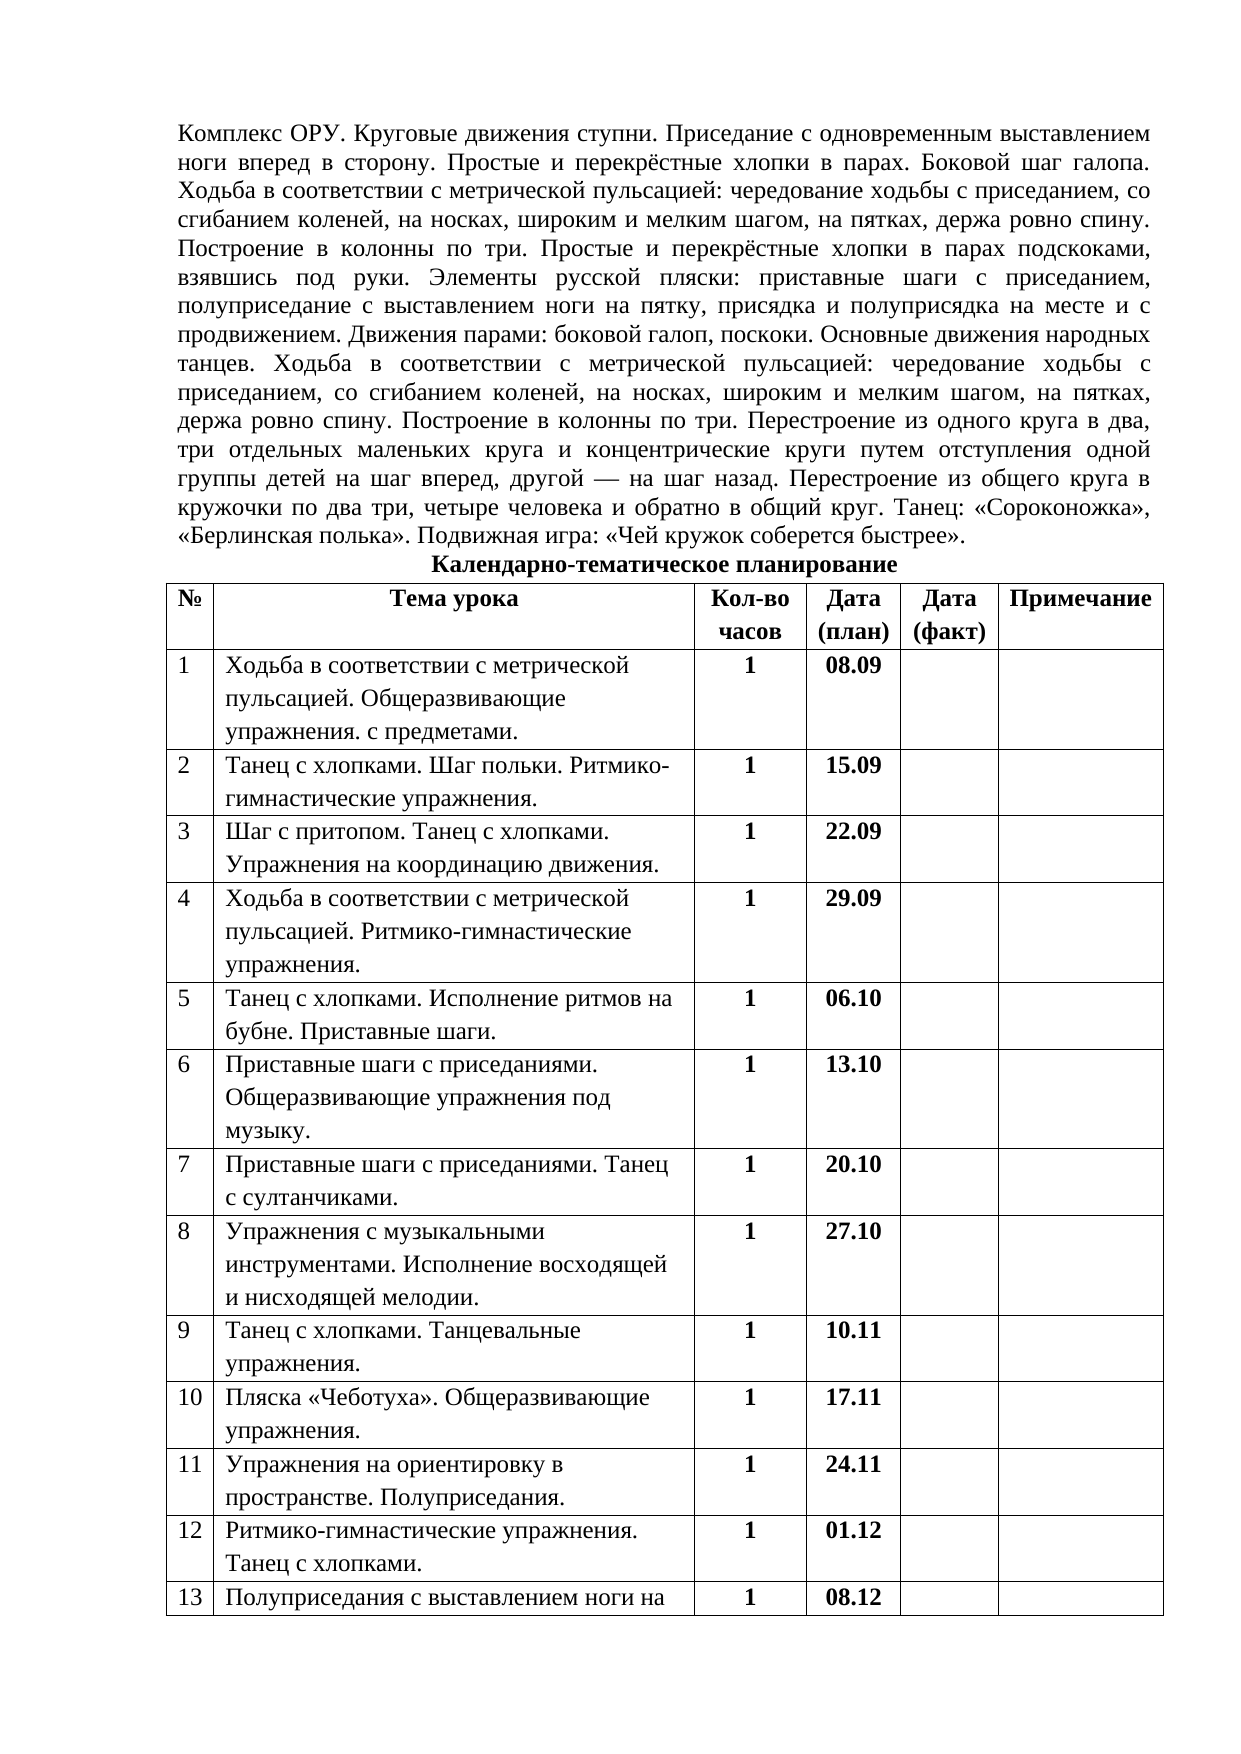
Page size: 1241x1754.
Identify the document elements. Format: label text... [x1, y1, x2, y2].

table_cell [999, 650, 1163, 749]
table_cell 08.09 [807, 650, 900, 749]
table_cell 10.11 [807, 1316, 900, 1381]
table_cell [901, 650, 998, 749]
table_cell 9 [167, 1316, 213, 1381]
table_cell 7 [167, 1149, 213, 1215]
table_cell Упражнения с музыкальными инструментами. Исполнение восходящей и нисходящей мелодии. [214, 1216, 694, 1314]
table_cell [999, 883, 1163, 982]
table_cell [901, 983, 998, 1048]
table_cell [901, 1149, 998, 1215]
table_cell [901, 1382, 998, 1448]
table_cell Танец с хлопками. Танцевальные упражнения. [214, 1316, 694, 1381]
table_cell 1 [695, 650, 806, 749]
table_cell [999, 1449, 1163, 1514]
table_cell [999, 750, 1163, 815]
table_cell 12 [167, 1516, 213, 1581]
table_cell 1 [695, 1449, 806, 1514]
table_cell 29.09 [807, 883, 900, 982]
table_cell 1 [695, 1149, 806, 1215]
table_cell Приставные шаги с приседаниями. Общеразвивающие упражнения под музыку. [214, 1050, 694, 1148]
table_cell [901, 1316, 998, 1381]
table_cell 1 [695, 1516, 806, 1581]
table_cell 1 [695, 1382, 806, 1448]
table_cell [901, 1582, 998, 1615]
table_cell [214, 1582, 694, 1615]
table_cell [999, 816, 1163, 882]
table_cell 1 [167, 650, 213, 749]
table_header № [167, 584, 213, 649]
table_cell 10 [167, 1382, 213, 1448]
table_cell 24.11 [807, 1449, 900, 1514]
table_cell [999, 1216, 1163, 1314]
table_cell 1 [695, 750, 806, 815]
table_cell Танец с хлопками. Шаг польки. Ритмико-гимнастические упражнения. [214, 750, 694, 815]
table_cell 4 [167, 883, 213, 982]
table_cell 11 [167, 1449, 213, 1514]
table_cell 2 [167, 750, 213, 815]
table_cell 3 [167, 816, 213, 882]
table_cell Шаг с притопом. Танец с хлопками. Упражнения на координацию движения. [214, 816, 694, 882]
table_cell [999, 1582, 1163, 1615]
text Календарно-тематическое планирование [177, 549, 1152, 578]
table_cell 5 [167, 983, 213, 1048]
table_cell 1 [695, 1316, 806, 1381]
table_cell [999, 1149, 1163, 1215]
table_cell [901, 1516, 998, 1581]
table_header Дата (факт) [901, 584, 998, 649]
table_cell 08.12 [807, 1582, 900, 1615]
table_cell 17.11 [807, 1382, 900, 1448]
table_cell [901, 750, 998, 815]
table_header Примечание [999, 584, 1163, 649]
table_cell 1 [695, 983, 806, 1048]
table_cell 13.10 [807, 1050, 900, 1148]
table_cell 01.12 [807, 1516, 900, 1581]
table_cell [999, 983, 1163, 1048]
table_cell 1 [695, 883, 806, 982]
table_cell [901, 1449, 998, 1514]
table_cell Пляска «Чеботуха». Общеразвивающие упражнения. [214, 1382, 694, 1448]
table_cell [901, 816, 998, 882]
table_cell [999, 1050, 1163, 1148]
table_header Тема урока [214, 584, 694, 649]
table_cell [901, 1050, 998, 1148]
table_cell Ритмико-гимнастические упражнения. Танец с хлопками. [214, 1516, 694, 1581]
table_cell [901, 1216, 998, 1314]
table_cell 15.09 [807, 750, 900, 815]
table_cell 8 [167, 1216, 213, 1314]
table_cell 1 [695, 1050, 806, 1148]
table_cell Ходьба в соответствии с метрической пульсацией. Общеразвивающие упражнения. с предметами. [214, 650, 694, 749]
table_cell 20.10 [807, 1149, 900, 1215]
table_cell 1 [695, 1216, 806, 1314]
table_cell 6 [167, 1050, 213, 1148]
table_cell Приставные шаги с приседаниями. Танец с султанчиками. [214, 1149, 694, 1215]
table_cell [999, 1516, 1163, 1581]
table_cell [999, 1316, 1163, 1381]
table_cell Упражнения на ориентировку в пространстве. Полуприседания. [214, 1449, 694, 1514]
table_header Кол-во часов [695, 584, 806, 649]
table_cell 27.10 [807, 1216, 900, 1314]
table_cell Танец с хлопками. Исполнение ритмов на бубне. Приставные шаги. [214, 983, 694, 1048]
table_cell 13 [167, 1582, 213, 1615]
table_cell [901, 883, 998, 982]
table_cell 1 [695, 1582, 806, 1615]
table_cell [999, 1382, 1163, 1448]
table_cell 1 [695, 816, 806, 882]
table_header Дата (план) [807, 584, 900, 649]
table_cell 22.09 [807, 816, 900, 882]
table_cell 06.10 [807, 983, 900, 1048]
table_cell Ходьба в соответствии с метрической пульсацией. Ритмико-гимнастические упражнения. [214, 883, 694, 982]
text Комплекс ОРУ. Круговые движения ступни. Приседание с одновременным выставлением ноги вперед в сторону. Простые и перекрёстные хлопки в парах. Боковой шаг галопа. Ходьба в соответствии с метрической пульсацией: чередование ходьбы с приседанием, со сгибанием коленей, на носках, широким и мелким шагом, на пятках, держа ровно спину. Построение в колонны по три. Простые и перекрёстные хлопки в парах подскоками, взявшись под руки. Элементы русской пляски: приставные шаги с приседанием, полуприседание с выставлением ноги на пятку, присядка и полуприсядка на месте и с продвижением. Движения парами: боковой галоп, поскоки. Основные движения народных танцев. Ходьба в соответствии с метрической пульсацией: чередование ходьбы с приседанием, со сгибанием коленей, на носках, широким и мелким шагом, на пятках, держа ровно спину. Построение в колонны по три. Перестроение из одного круга в два, три отдельных маленьких круга и концентрические круги путем отступления одной группы детей на шаг вперед, другой — на шаг назад. Перестроение из общего круга в кружочки по два три, четыре человека и обратно в общий круг. Танец: «Сороконожка», «Берлинская полька». Подвижная игра: «Чей кружок соберется быстрее». [177, 118, 1152, 549]
